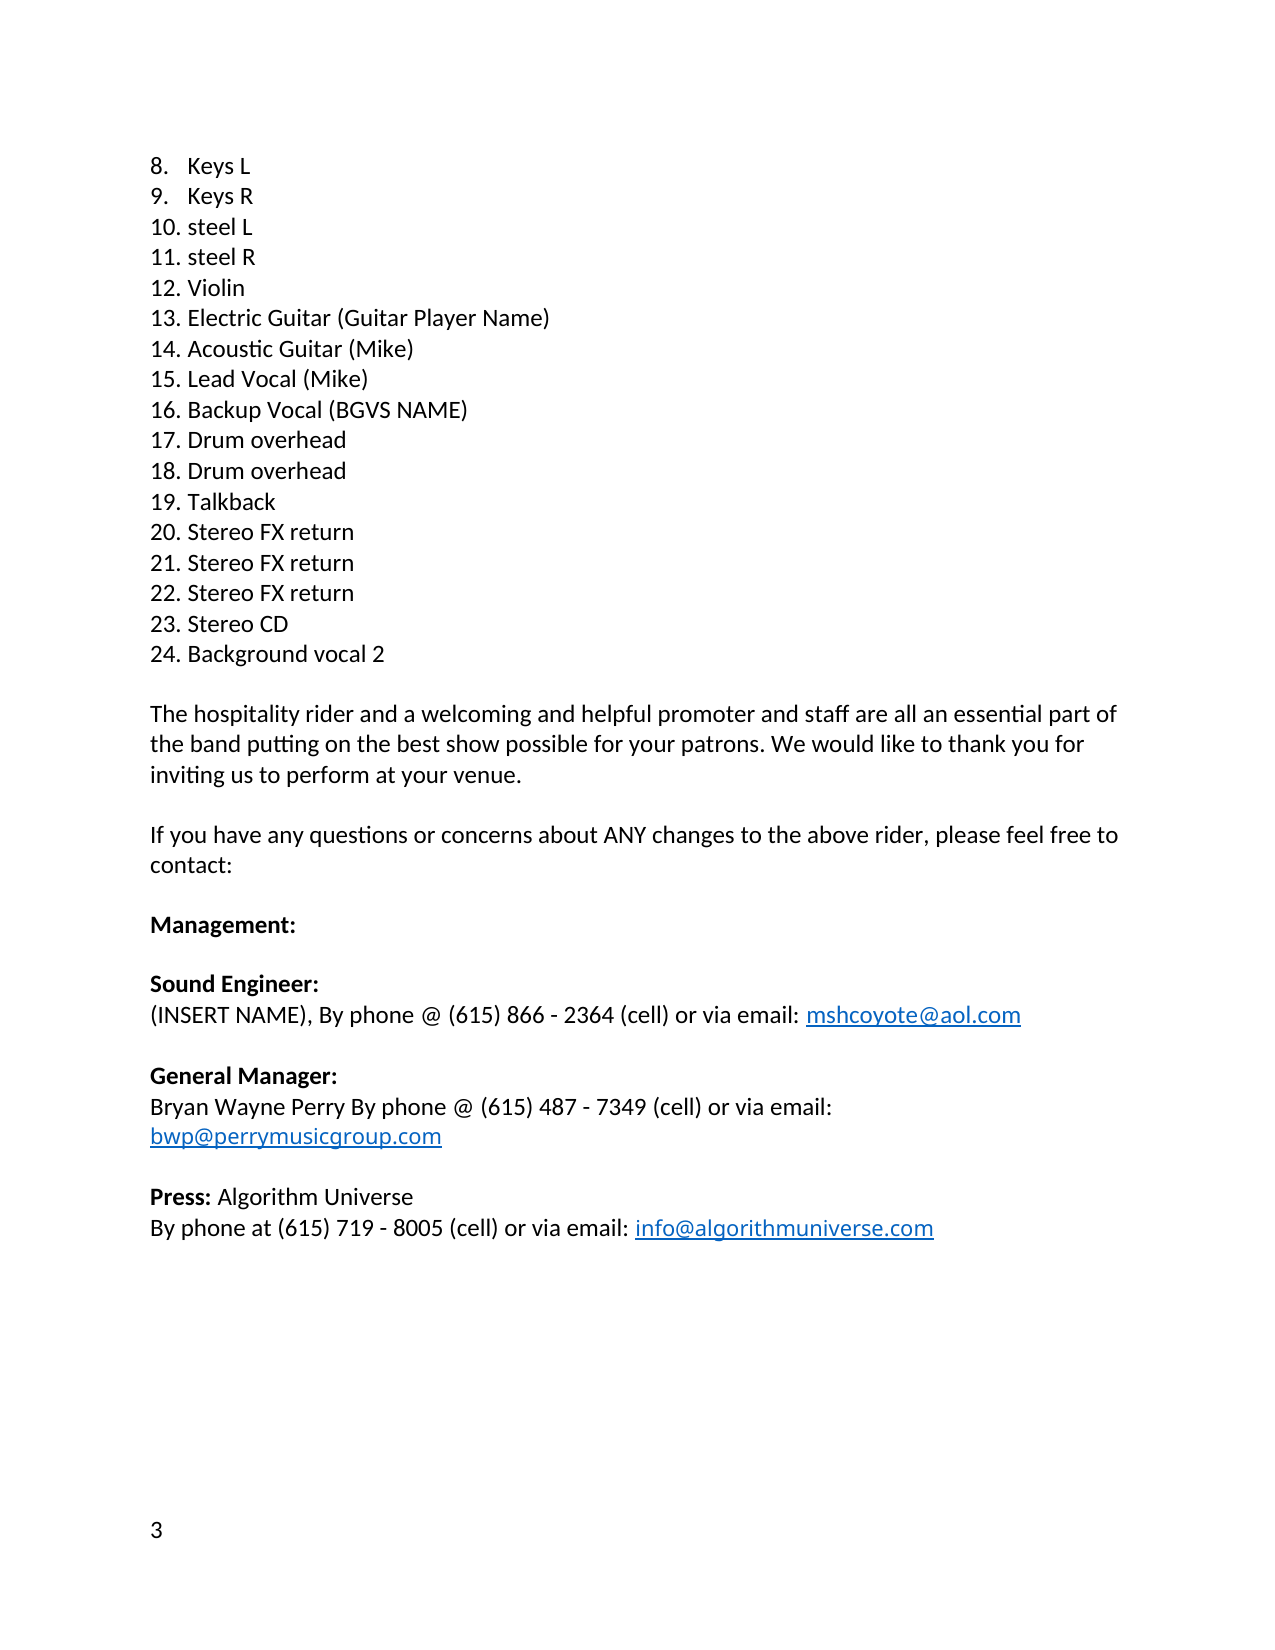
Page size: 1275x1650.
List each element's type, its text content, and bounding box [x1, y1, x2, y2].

text (INSERT NAME), By phone @ (615) 866 - 2364 (cell) or via email: mshcoyote@aol.com [150, 999, 1125, 1030]
list steel R [150, 242, 1125, 272]
list Backup Vocal (BGVS NAME) [150, 394, 1125, 425]
list Stereo CD [150, 608, 1125, 638]
list Keys L [150, 150, 1125, 181]
list Stereo FX return [150, 516, 1125, 547]
list Electric Guitar (Guitar Player Name) [150, 303, 1125, 333]
text Bryan Wayne Perry By phone @ (615) 487 - 7349 (cell) or via email: bwp@perrymusicgroup.com [150, 1091, 1125, 1151]
list Acoustic Guitar (Mike) [150, 333, 1125, 364]
list Talkback [150, 486, 1125, 516]
text The hospitality rider and a welcoming and helpful promoter and staff are all an essential part of the band putting on the best show possible for your patrons. We would like to thank you for inviting us to perform at your venue. [150, 698, 1125, 789]
list Drum overhead [150, 455, 1125, 486]
list Background vocal 2 [150, 638, 1125, 669]
list Violin [150, 272, 1125, 303]
list Stereo FX return [150, 547, 1125, 577]
text Press: Algorithm Universe [150, 1182, 1125, 1212]
text By phone at (615) 719 - 8005 (cell) or via email: info@algorithmuniverse.com [150, 1212, 1125, 1243]
list Keys R [150, 181, 1125, 211]
list steel L [150, 211, 1125, 242]
list Lead Vocal (Mike) [150, 364, 1125, 394]
text Sound Engineer: [150, 969, 1125, 999]
list Drum overhead [150, 425, 1125, 455]
text If you have any questions or concerns about ANY changes to the above rider, please feel free to contact: [150, 819, 1125, 880]
list Stereo FX return [150, 577, 1125, 608]
text Management: [150, 909, 1125, 939]
text General Manager: [150, 1060, 1125, 1091]
